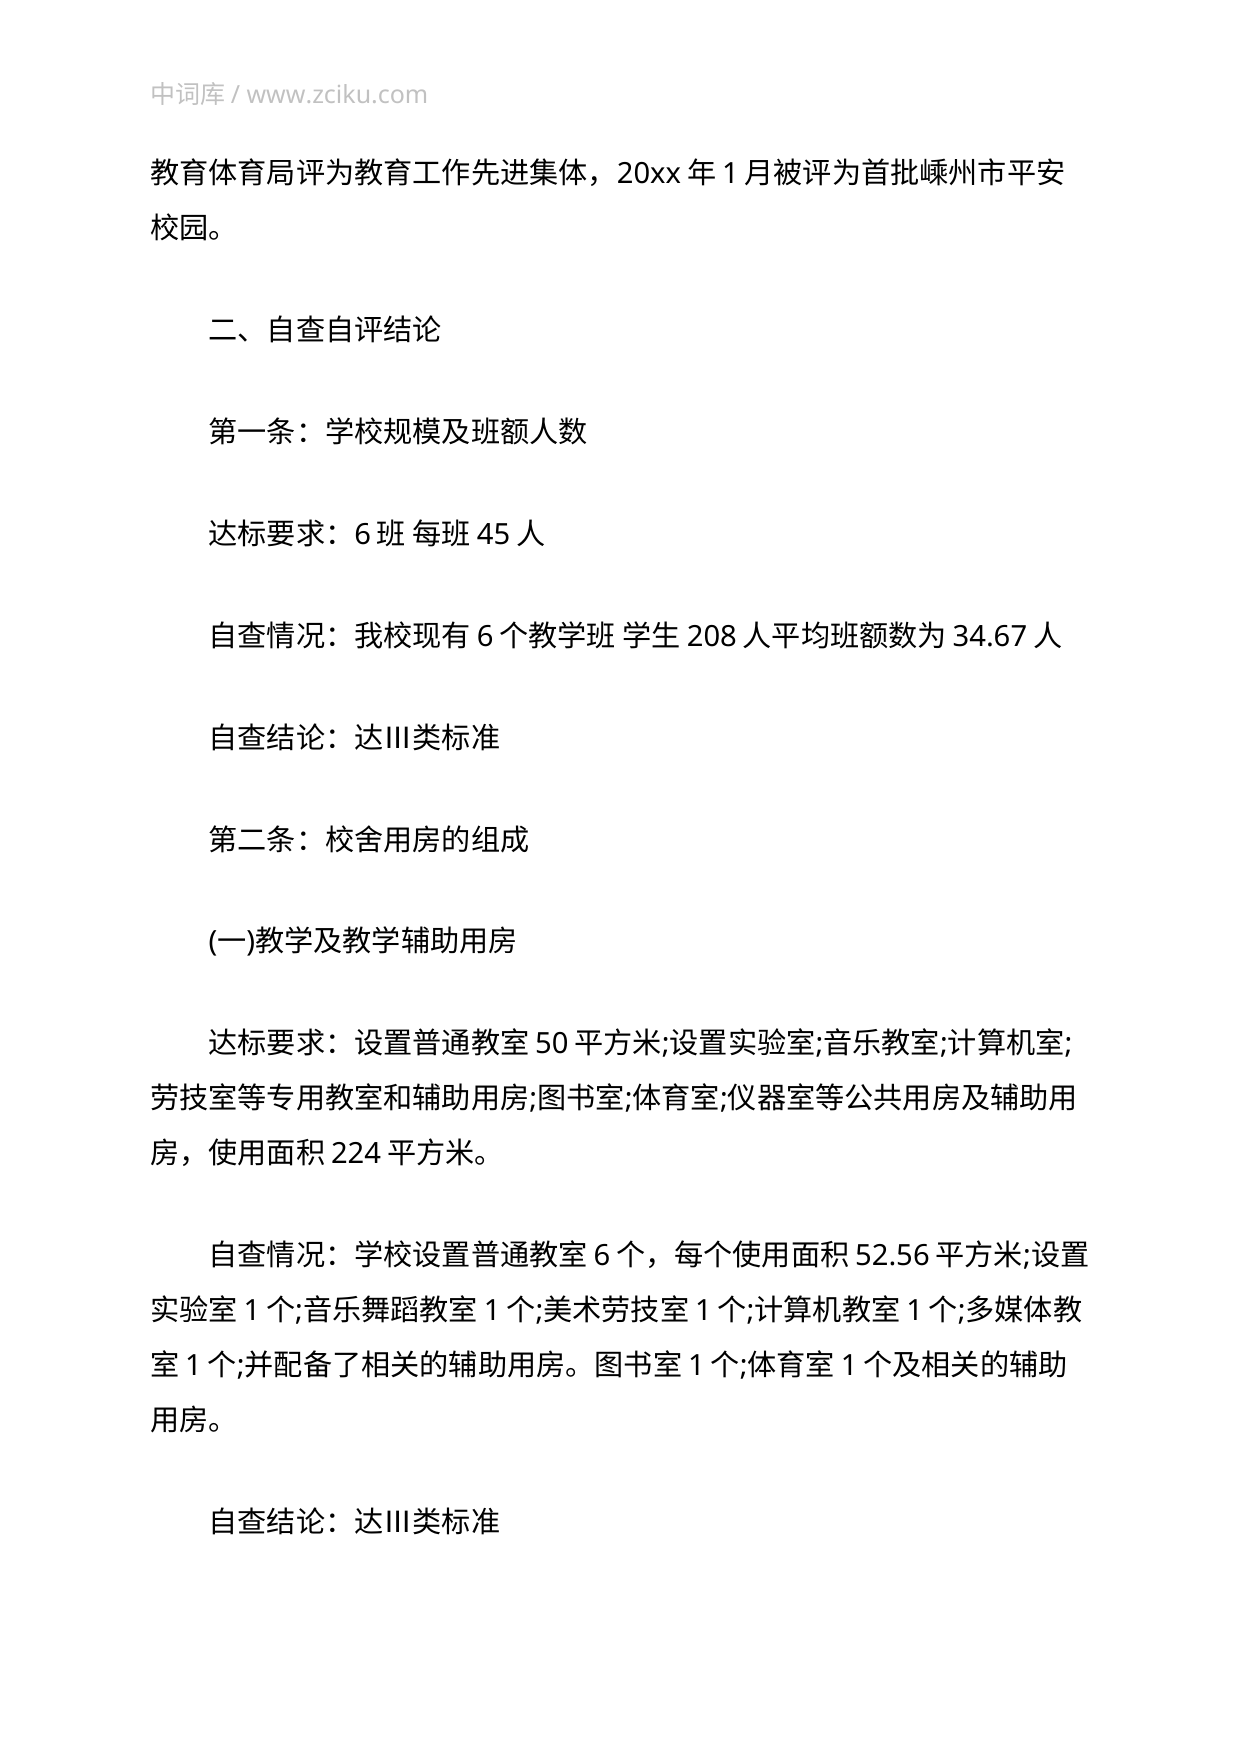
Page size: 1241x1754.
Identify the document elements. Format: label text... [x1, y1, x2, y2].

text 第一条：学校规模及班额人数 [150, 408, 1090, 451]
text (一)教学及教学辅助用房 [150, 918, 1090, 960]
text 达标要求：设置普通教室50平方米;设置实验室;音乐教室;计算机室;劳技室等专用教室和辅助用房;图书室;体育室;仪器室等公共用房及辅助用房，使用面积224平方米。 [150, 1020, 1090, 1172]
text 自查情况：学校设置普通教室6个，每个使用面积52.56平方米;设置实验室1个;音乐舞蹈教室1个;美术劳技室1个;计算机教室1个;多媒体教室1个;并配备了相关的辅助用房。图书室1个;体育室1个及相关的辅助用房。 [150, 1232, 1090, 1439]
text 第二条：校舍用房的组成 [150, 816, 1090, 858]
text 自查结论：达Ⅲ类标准 [150, 714, 1090, 757]
text 达标要求：6班 每班45人 [150, 510, 1090, 553]
text 二、自查自评结论 [150, 307, 1090, 349]
text 自查情况：我校现有6个教学班 学生208人平均班额数为34.67人 [150, 612, 1090, 655]
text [150, 150, 1090, 247]
text 自查结论：达Ⅲ类标准 [150, 1498, 1090, 1541]
